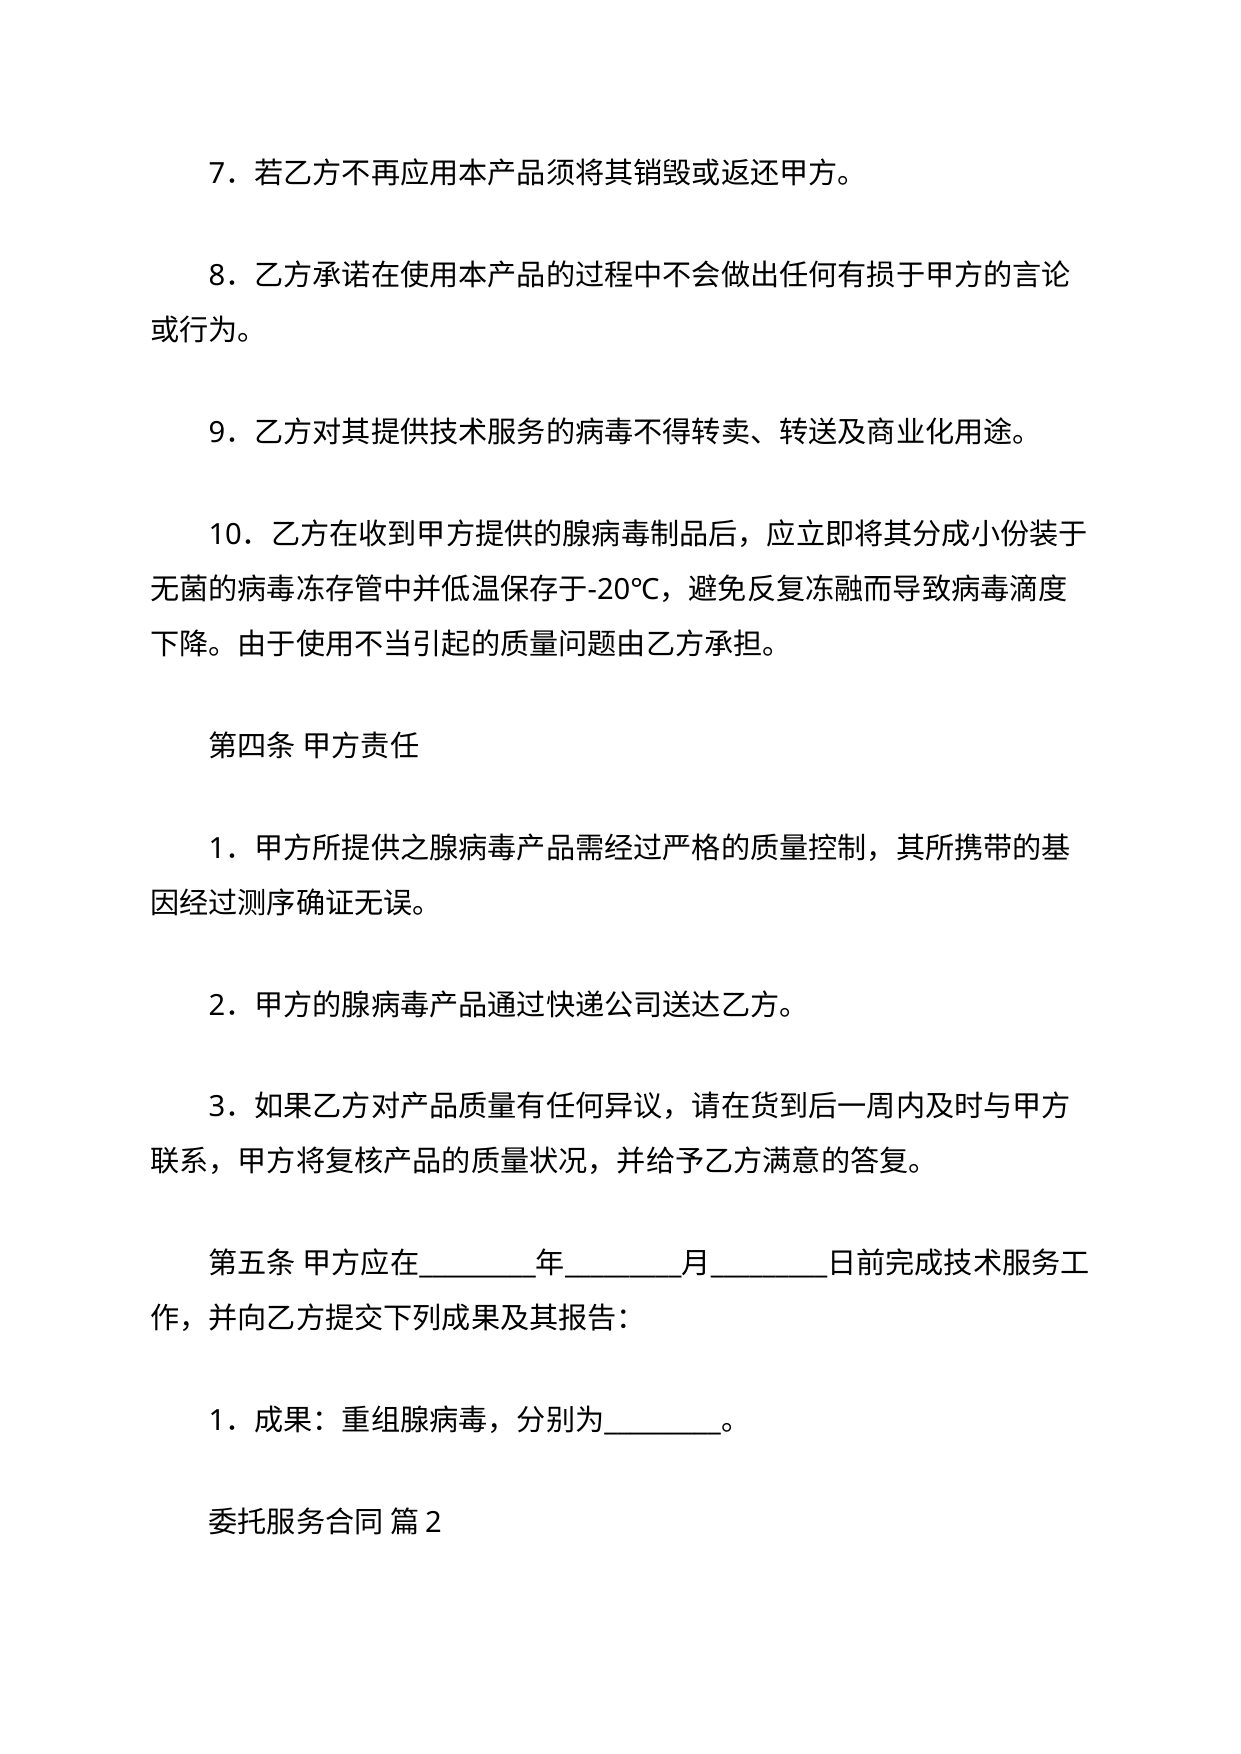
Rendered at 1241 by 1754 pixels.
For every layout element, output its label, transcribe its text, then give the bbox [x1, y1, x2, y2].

text 第五条 甲方应在_________年_________月_________日前完成技术服务工作，并向乙方提交下列成果及其报告： [150, 1240, 1090, 1337]
text 3．如果乙方对产品质量有任何异议，请在货到后一周内及时与甲方联系，甲方将复核产品的质量状况，并给予乙方满意的答复。 [150, 1083, 1090, 1180]
text 1．甲方所提供之腺病毒产品需经过严格的质量控制，其所携带的基因经过测序确证无误。 [150, 824, 1090, 922]
text 9．乙方对其提供技术服务的病毒不得转卖、转送及商业化用途。 [150, 409, 1090, 451]
text 2．甲方的腺病毒产品通过快递公司送达乙方。 [150, 981, 1090, 1023]
text 8．乙方承诺在使用本产品的过程中不会做出任何有损于甲方的言论或行为。 [150, 252, 1090, 349]
text 10．乙方在收到甲方提供的腺病毒制品后，应立即将其分成小份装于无菌的病毒冻存管中并低温保存于-20℃，避免反复冻融而导致病毒滴度下降。由于使用不当引起的质量问题由乙方承担。 [150, 511, 1090, 663]
text 第四条 甲方责任 [150, 722, 1090, 765]
text 1．成果：重组腺病毒，分别为_________。 [150, 1397, 1090, 1439]
text 委托服务合同 篇2 [150, 1498, 1090, 1541]
text 7．若乙方不再应用本产品须将其销毁或返还甲方。 [150, 150, 1090, 192]
